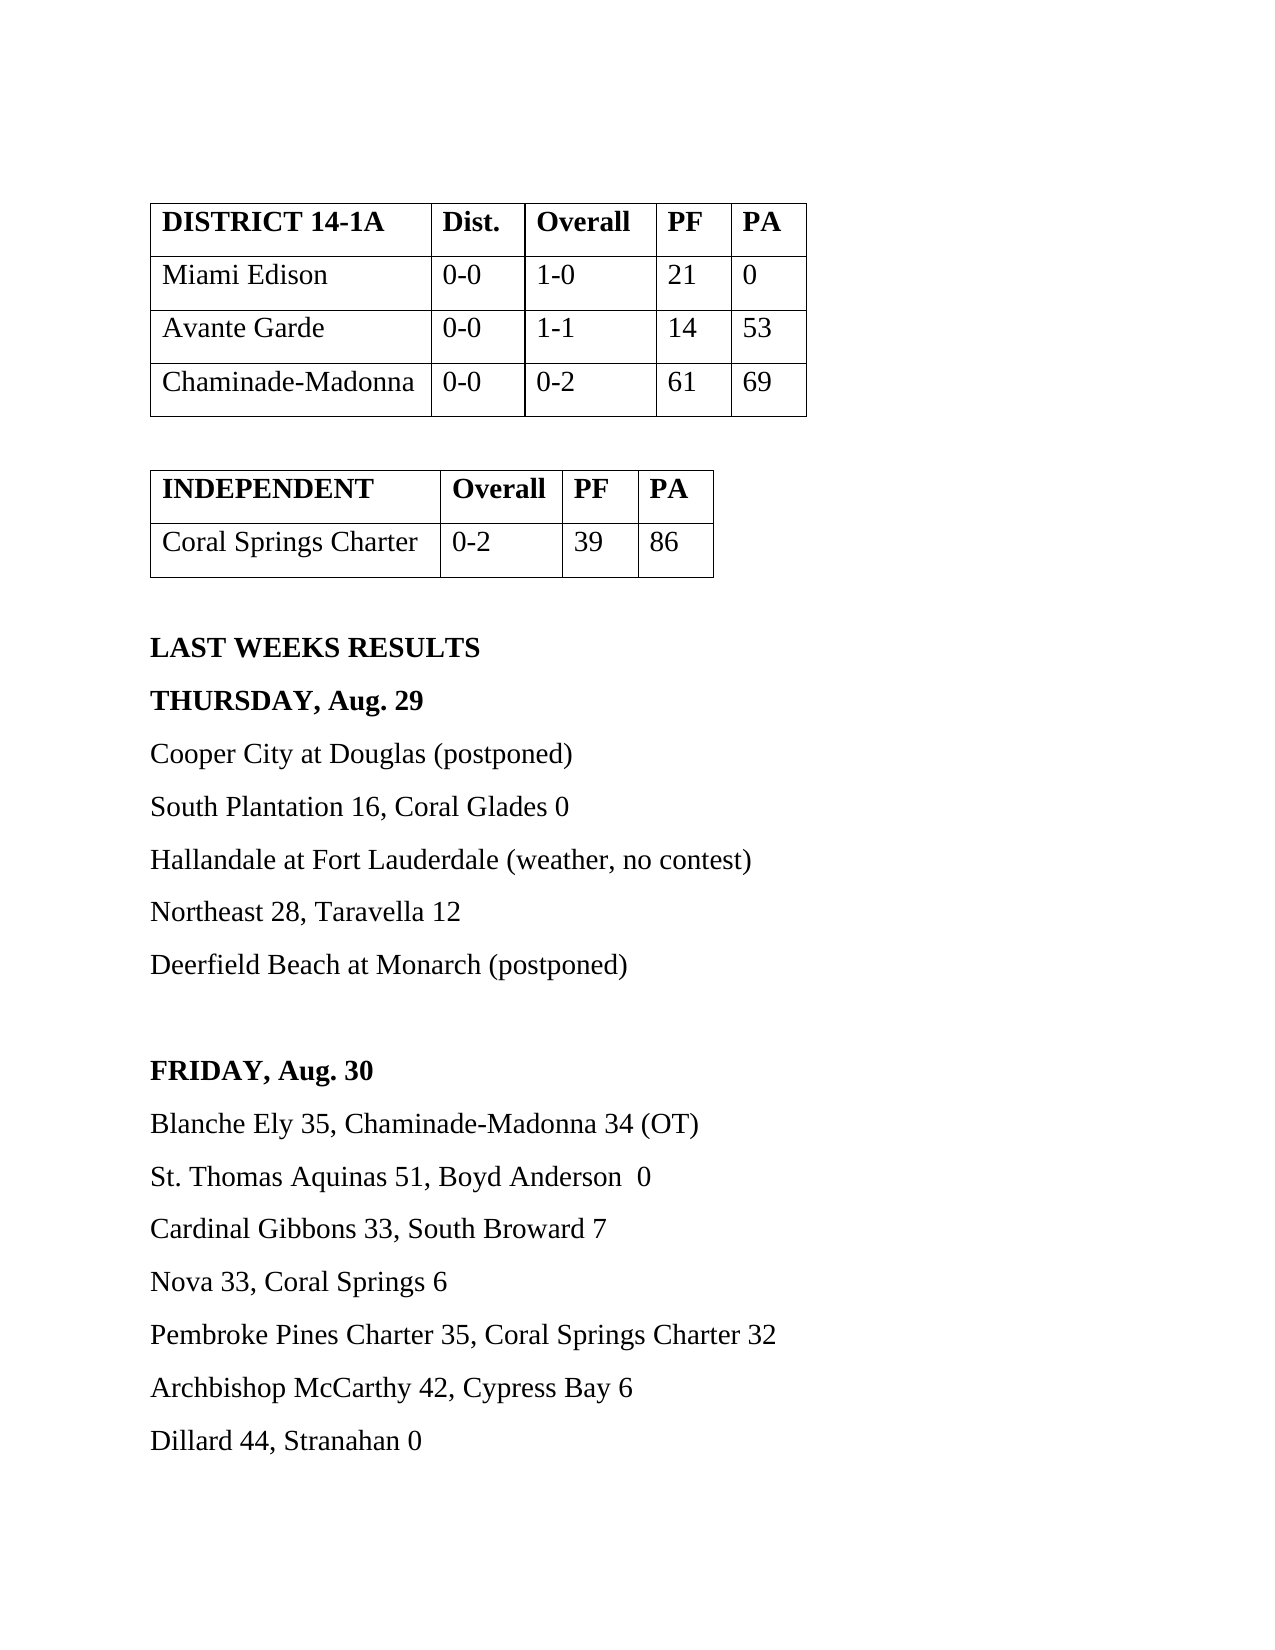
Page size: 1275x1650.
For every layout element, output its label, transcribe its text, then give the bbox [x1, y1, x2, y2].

text St. Thomas Aquinas 51, Boyd Anderson 0 [150, 1159, 1125, 1192]
table_cell 69 [732, 364, 806, 416]
text Dillard 44, Stranahan 0 [150, 1423, 1125, 1456]
table_cell 1-0 [526, 257, 656, 309]
text Blanche Ely 35, Chaminade-Madonna 34 (OT) [150, 1106, 1125, 1139]
text Northeast 28, Taravella 12 [150, 894, 1125, 928]
text Nova 33, Coral Springs 6 [150, 1264, 1125, 1298]
text Cardinal Gibbons 33, South Broward 7 [150, 1211, 1125, 1245]
table_cell 61 [657, 364, 731, 416]
table_cell Coral Springs Charter [151, 524, 440, 577]
table_header PF [657, 204, 731, 256]
table_cell 86 [639, 524, 713, 577]
text Cooper City at Douglas (postponed) [150, 736, 1125, 770]
table_cell 21 [657, 257, 731, 309]
table_header PA [639, 471, 713, 523]
table_header PA [732, 204, 806, 256]
table_header Dist. [432, 204, 524, 256]
table_header Overall [441, 471, 562, 523]
table_cell 0-2 [441, 524, 562, 577]
table_cell Avante Garde [151, 311, 431, 363]
text FRIDAY, Aug. 30 [150, 1053, 1125, 1087]
table_header Overall [526, 204, 656, 256]
table_cell 39 [563, 524, 638, 577]
text South Plantation 16, Coral Glades 0 [150, 789, 1125, 822]
text Hallandale at Fort Lauderdale (weather, no contest) [150, 842, 1125, 875]
table_header INDEPENDENT [151, 471, 440, 523]
table_cell 0-2 [526, 364, 656, 416]
text Deerfield Beach at Monarch (postponed) [150, 947, 1125, 981]
table_cell 0-0 [432, 311, 524, 363]
table_cell 0 [732, 257, 806, 309]
table_cell 0-0 [432, 257, 524, 309]
text THURSDAY, Aug. 29 [150, 683, 1125, 717]
table_cell Miami Edison [151, 257, 431, 309]
table_cell 14 [657, 311, 731, 363]
table_cell Chaminade-Madonna [151, 364, 431, 416]
text Pembroke Pines Charter 35, Coral Springs Charter 32 [150, 1317, 1125, 1351]
table_cell 0-0 [432, 364, 524, 416]
table_header PF [563, 471, 638, 523]
text LAST WEEKS RESULTS [150, 631, 1125, 664]
table_header DISTRICT 14-1A [151, 204, 431, 256]
text Archbishop McCarthy 42, Cypress Bay 6 [150, 1370, 1125, 1403]
table_cell 53 [732, 311, 806, 363]
table_cell 1-1 [526, 311, 656, 363]
